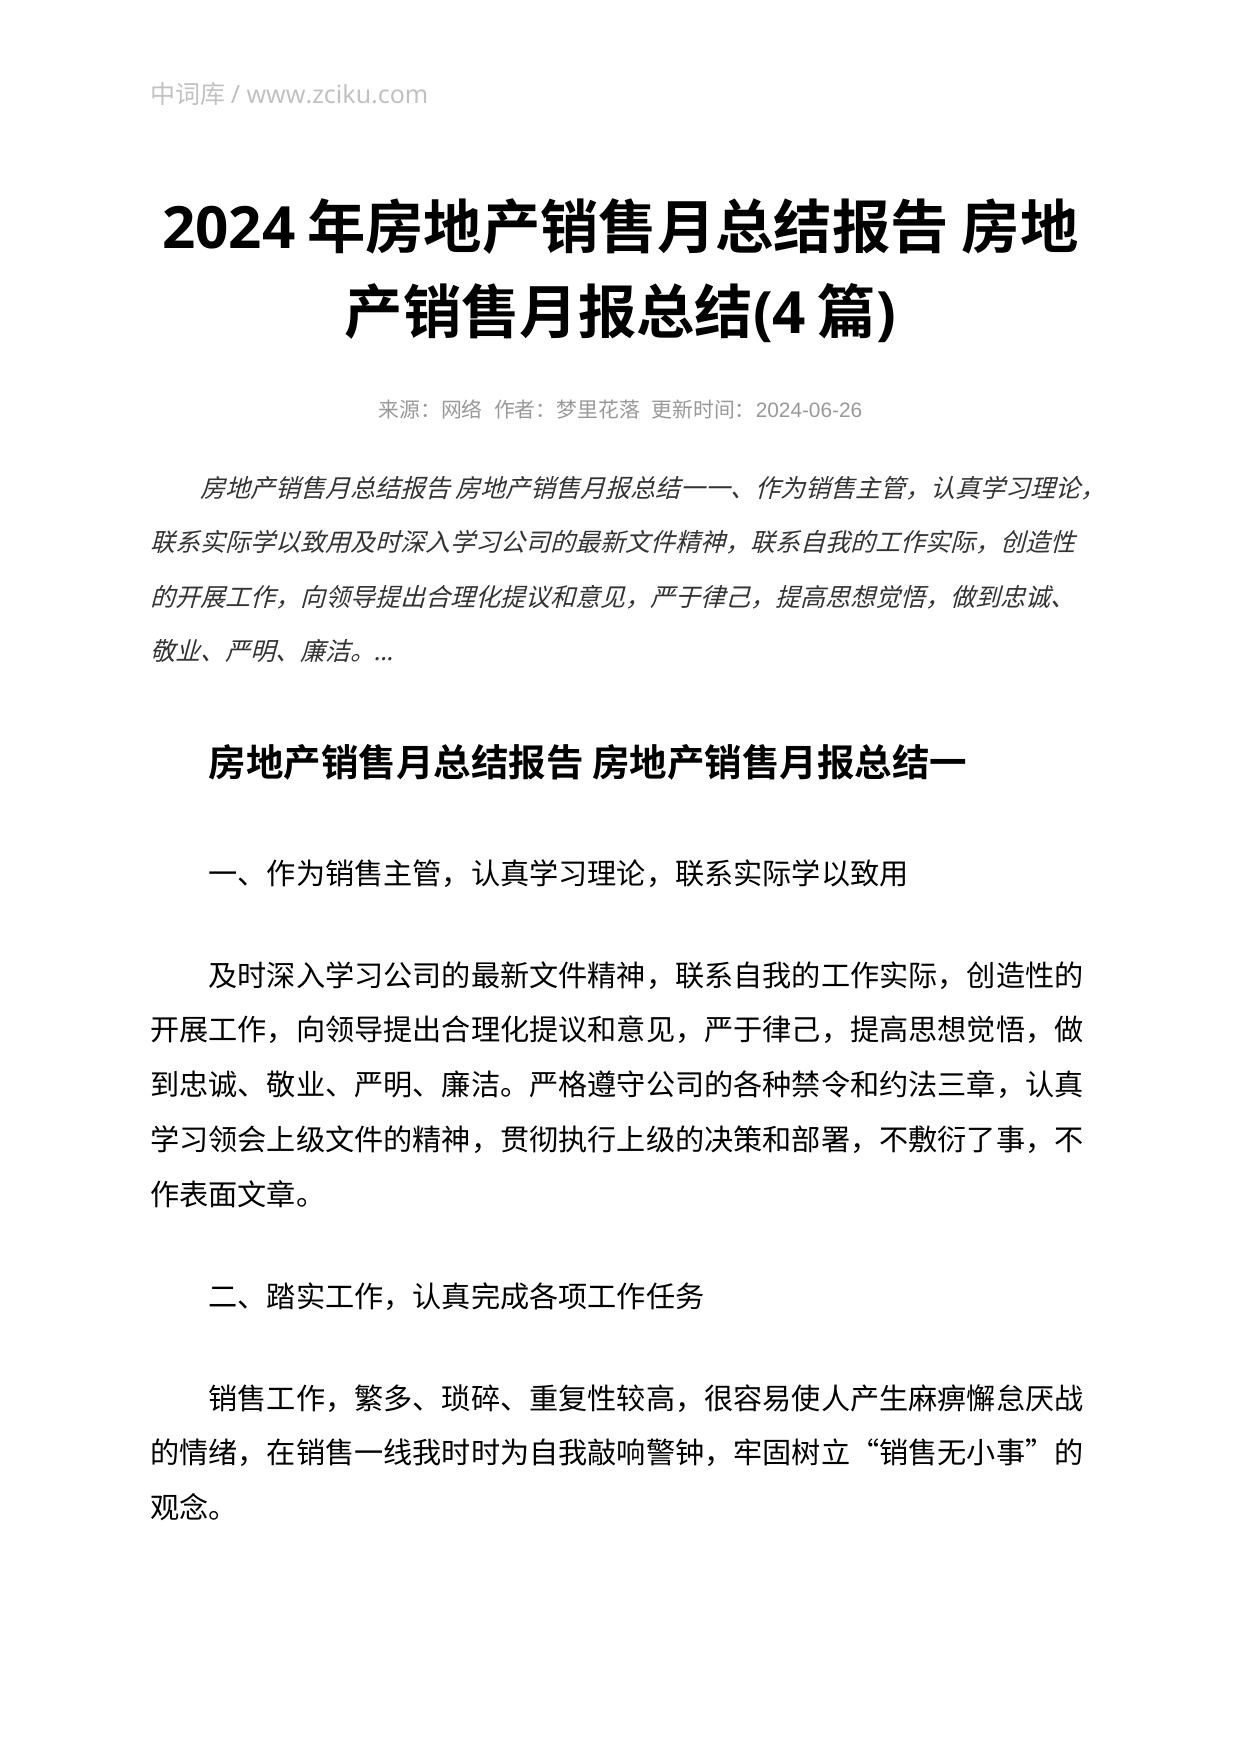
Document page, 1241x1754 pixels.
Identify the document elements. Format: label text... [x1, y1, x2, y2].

text 二、踏实工作，认真完成各项工作任务 [150, 1273, 1090, 1316]
text 房地产销售月总结报告 房地产销售月报总结一 [150, 733, 1090, 787]
text 及时深入学习公司的最新文件精神，联系自我的工作实际，创造性的开展工作，向领导提出合理化提议和意见，严于律己，提高思想觉悟，做到忠诚、敬业、严明、廉洁。严格遵守公司的各种禁令和约法三章，认真学习领会上级文件的精神，贯彻执行上级的决策和部署，不敷衍了事，不作表面文章。 [150, 952, 1090, 1214]
subtitle 2024年房地产销售月总结报告 房地产销售月报总结(4篇) [150, 181, 1090, 351]
text 来源：网络 作者：梦里花落 更新时间：2024-06-26 [150, 398, 1090, 422]
text 一、作为销售主管，认真学习理论，联系实际学以致用 [150, 850, 1090, 893]
text 销售工作，繁多、琐碎、重复性较高，很容易使人产生麻痹懈怠厌战的情绪，在销售一线我时时为自我敲响警钟，牢固树立“销售无小事”的观念。 [150, 1375, 1090, 1527]
text 房地产销售月总结报告 房地产销售月报总结一一、作为销售主管，认真学习理论，联系实际学以致用及时深入学习公司的最新文件精神，联系自我的工作实际，创造性的开展工作，向领导提出合理化提议和意见，严于律己，提高思想觉悟，做到忠诚、敬业、严明、廉洁。... [150, 468, 1090, 668]
